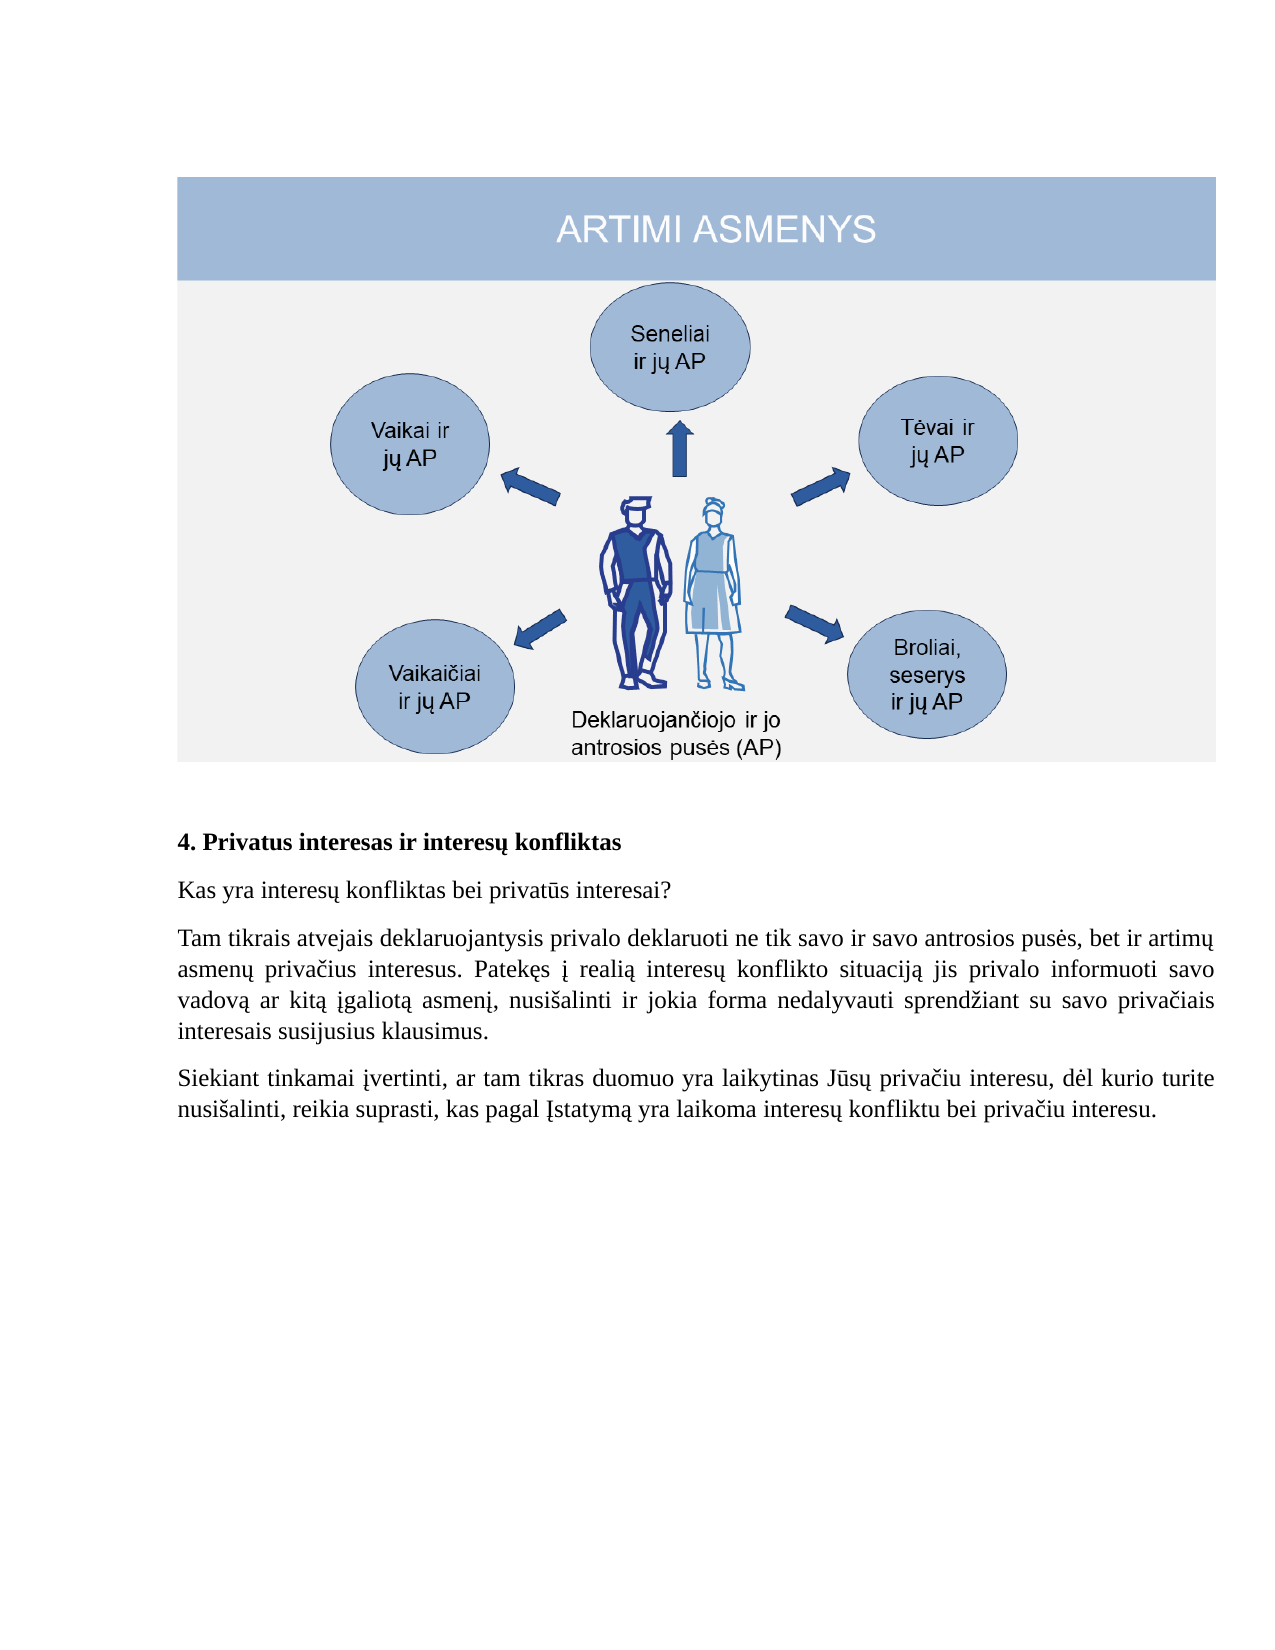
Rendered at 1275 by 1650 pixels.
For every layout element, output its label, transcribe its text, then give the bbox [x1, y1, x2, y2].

text 4. Privatus interesas ir interesų konfliktas [177, 827, 1216, 856]
text Tam tikrais atvejais deklaruojantysis privalo deklaruoti ne tik savo ir savo antrosios pusės, bet ir artimų asmenų privačius interesus. Patekęs į realią interesų konflikto situaciją jis privalo informuoti savo vadovą ar kitą įgaliotą asmenį, nusišalinti ir jokia forma nedalyvauti sprendžiant su savo privačiais interesais susijusius klausimus. [177, 923, 1216, 1044]
text Kas yra interesų konfliktas bei privatūs interesai? [177, 875, 1216, 904]
text Siekiant tinkamai įvertinti, ar tam tikras duomuo yra laikytinas Jūsų privačiu interesu, dėl kurio turite nusišalinti, reikia suprasti, kas pagal Įstatymą yra laikoma interesų konfliktu bei privačiu interesu. [177, 1063, 1216, 1123]
picture [177, 177, 1216, 762]
